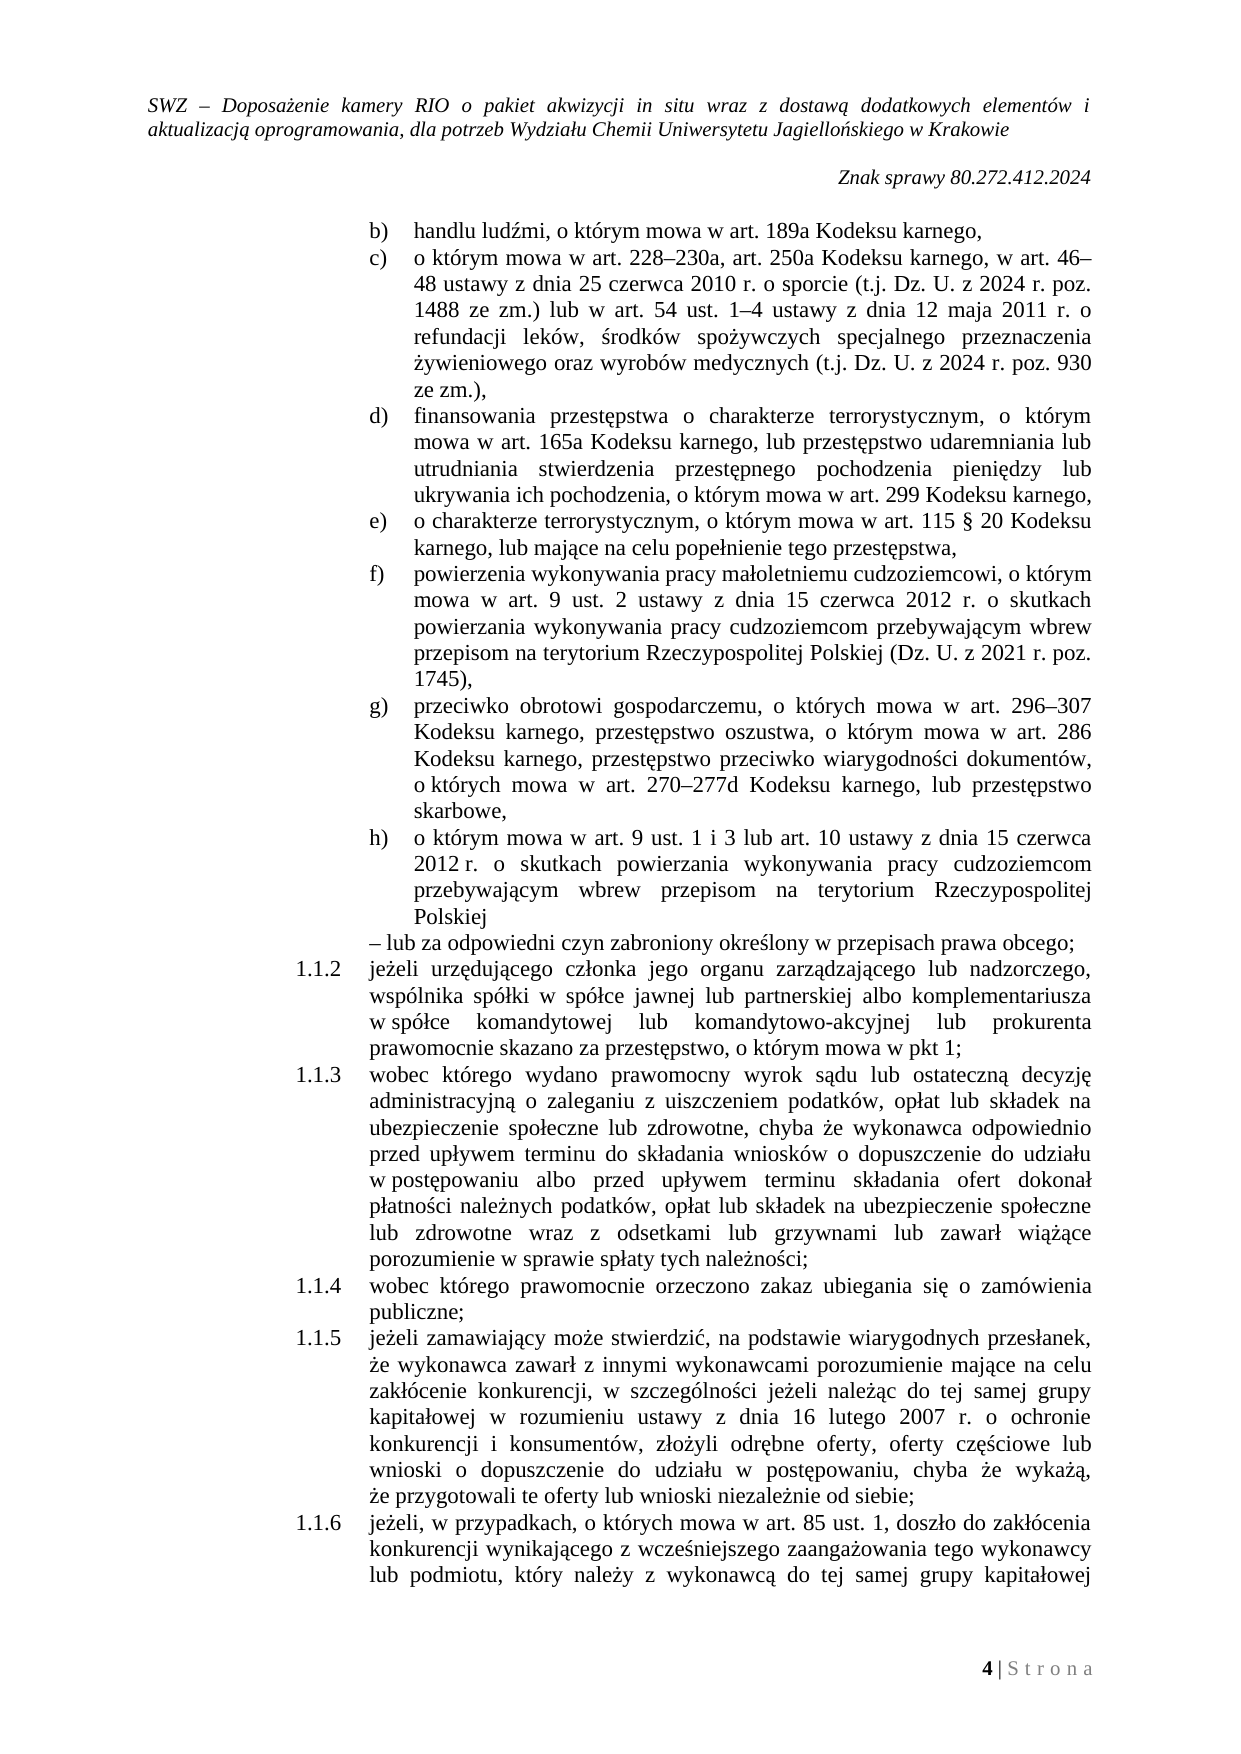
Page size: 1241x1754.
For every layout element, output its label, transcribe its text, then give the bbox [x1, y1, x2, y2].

list handlu ludźmi, o którym mowa w art. 189a Kodeksu karnego, [369, 217, 1093, 244]
list o którym mowa w art. 9 ust. 1 i 3 lub art. 10 ustawy z dnia 15 czerwca 2012 r. o skutkach powierzania wykonywania pracy cudzoziemcom przebywającym wbrew przepisom na terytorium Rzeczypospolitej Polskiej [369, 824, 1093, 929]
list powierzenia wykonywania pracy małoletniemu cudzoziemcowi, o którym mowa w art. 9 ust. 2 ustawy z dnia 15 czerwca 2012 r. o skutkach powierzania wykonywania pracy cudzoziemcom przebywającym wbrew przepisom na terytorium Rzeczypospolitej Polskiej (Dz. U. z 2021 r. poz. 1745), [369, 560, 1093, 692]
list o którym mowa w art. 228–230a, art. 250a Kodeksu karnego, w art. 46–48 ustawy z dnia 25 czerwca 2010 r. o sporcie (t.j. Dz. U. z 2024 r. poz. 1488 ze zm.) lub w art. 54 ust. 1–4 ustawy z dnia 12 maja 2011 r. o refundacji leków, środków spożywczych specjalnego przeznaczenia żywieniowego oraz wyrobów medycznych (t.j. Dz. U. z 2024 r. poz. 930 ze zm.), [369, 244, 1093, 402]
list finansowania przestępstwa o charakterze terrorystycznym, o którym mowa w art. 165a Kodeksu karnego, lub przestępstwo udaremniania lub utrudniania stwierdzenia przestępnego pochodzenia pieniędzy lub ukrywania ich pochodzenia, o którym mowa w art. 299 Kodeksu karnego, [369, 402, 1093, 507]
list o charakterze terrorystycznym, o którym mowa w art. 115 § 20 Kodeksu karnego, lub mające na celu popełnienie tego przestępstwa, [369, 507, 1093, 560]
list wobec którego prawomocnie orzeczono zakaz ubiegania się o zamówienia publiczne; [295, 1272, 1093, 1324]
list wobec którego wydano prawomocny wyrok sądu lub ostateczną decyzję administracyjną o zaleganiu z uiszczeniem podatków, opłat lub składek na ubezpieczenie społeczne lub zdrowotne, chyba że wykonawca odpowiednio przed upływem terminu do składania wniosków o dopuszczenie do udziału w postępowaniu albo przed upływem terminu składania ofert dokonał płatności należnych podatków, opłat lub składek na ubezpieczenie społeczne lub zdrowotne wraz z odsetkami lub grzywnami lub zawarł wiążące porozumienie w sprawie spłaty tych należności; [295, 1061, 1093, 1272]
text – lub za odpowiedni czyn zabroniony określony w przepisach prawa obcego; [369, 929, 1093, 955]
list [295, 1509, 1093, 1588]
list jeżeli urzędującego członka jego organu zarządzającego lub nadzorczego, wspólnika spółki w spółce jawnej lub partnerskiej albo komplementariusza w spółce komandytowej lub komandytowo-akcyjnej lub prokurenta prawomocnie skazano za przestępstwo, o którym mowa w pkt 1; [295, 955, 1093, 1061]
list jeżeli zamawiający może stwierdzić, na podstawie wiarygodnych przesłanek, że wykonawca zawarł z innymi wykonawcami porozumienie mające na celu zakłócenie konkurencji, w szczególności jeżeli należąc do tej samej grupy kapitałowej w rozumieniu ustawy z dnia 16 lutego 2007 r. o ochronie konkurencji i konsumentów, złożyli odrębne oferty, oferty częściowe lub wnioski o dopuszczenie do udziału w postępowaniu, chyba że wykażą, że przygotowali te oferty lub wnioski niezależnie od siebie; [295, 1324, 1093, 1509]
list przeciwko obrotowi gospodarczemu, o których mowa w art. 296–307 Kodeksu karnego, przestępstwo oszustwa, o którym mowa w art. 286 Kodeksu karnego, przestępstwo przeciwko wiarygodności dokumentów, o których mowa w art. 270–277d Kodeksu karnego, lub przestępstwo skarbowe, [369, 692, 1093, 824]
